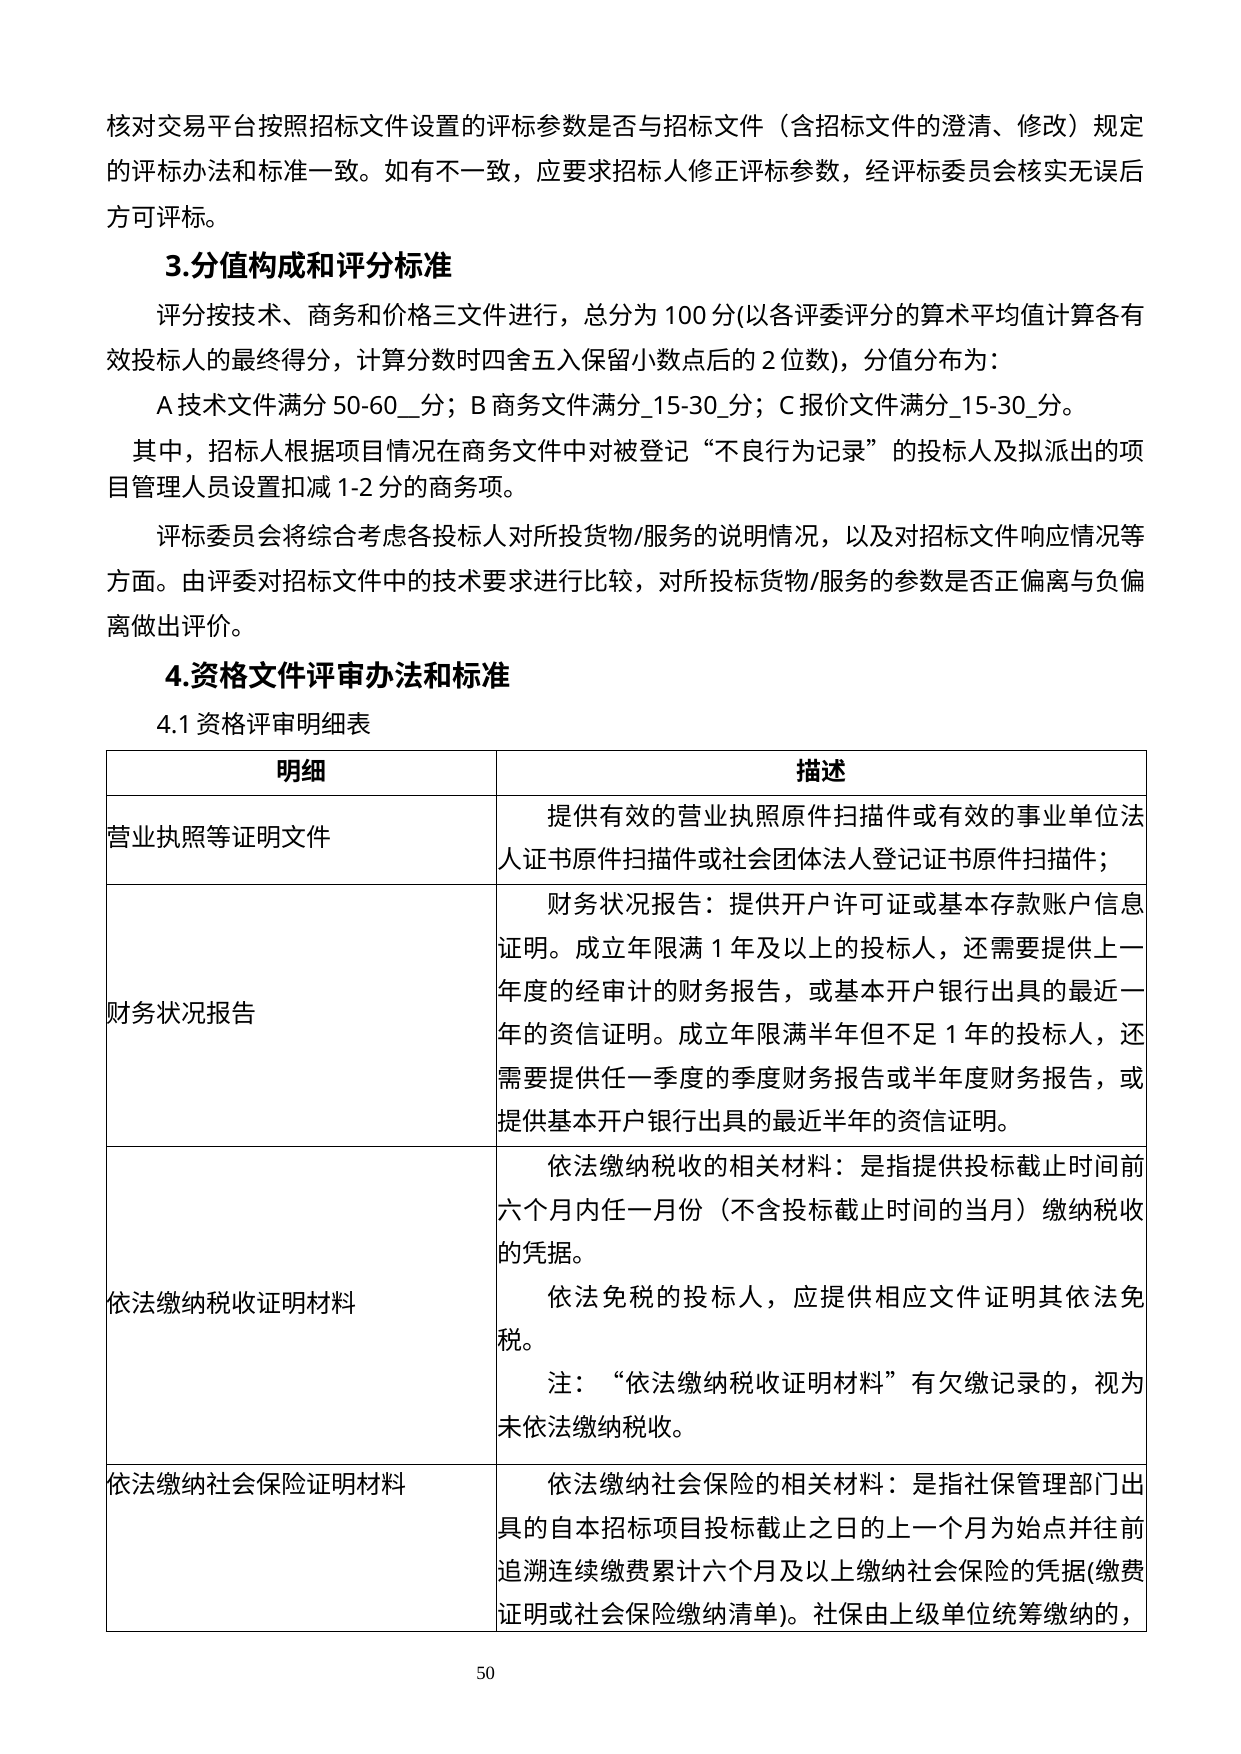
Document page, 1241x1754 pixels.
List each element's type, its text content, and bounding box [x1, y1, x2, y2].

table_cell 依法缴纳税收的相关材料：是指提供投标截止时间前六个月内任一月份（不含投标截止时间的当月）缴纳税收的凭据。 依法免税的投标人，应提供相应文件证明其依法免税。 注：“依法缴纳税收证明材料”有欠缴记录的，视为未依法缴纳税收。 [497, 1147, 1146, 1464]
table_cell 依法缴纳税收证明材料 [107, 1147, 496, 1464]
text 4.1资格评审明细表 [106, 705, 1146, 741]
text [106, 106, 1146, 233]
table_cell 财务状况报告：提供开户许可证或基本存款账户信息证明。成立年限满1年及以上的投标人，还需要提供上一年度的经审计的财务报告，或基本开户银行出具的最近一年的资信证明。成立年限满半年但不足1年的投标人，还需要提供任一季度的季度财务报告或半年度财务报告，或提供基本开户银行出具的最近半年的资信证明。 [497, 885, 1146, 1146]
list 资格文件评审办法和标准 [106, 652, 1146, 694]
text A技术文件满分50-60__分；B商务文件满分_15-30_分；C报价文件满分_15-30_分。 [106, 386, 1146, 422]
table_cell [497, 1465, 1146, 1631]
table_cell 营业执照等证明文件 [107, 796, 496, 883]
table_header 描述 [497, 751, 1146, 795]
table_cell 依法缴纳社会保险证明材料 [107, 1465, 496, 1631]
text 评分按技术、商务和价格三文件进行，总分为100分(以各评委评分的算术平均值计算各有效投标人的最终得分，计算分数时四舍五入保留小数点后的2位数)，分值分布为： [106, 295, 1146, 377]
table_cell 提供有效的营业执照原件扫描件或有效的事业单位法人证书原件扫描件或社会团体法人登记证书原件扫描件； [497, 796, 1146, 883]
text 3.分值构成和评分标准 [106, 242, 1146, 285]
text 其中，招标人根据项目情况在商务文件中对被登记“不良行为记录”的投标人及拟派出的项目管理人员设置扣减1-2分的商务项。 [106, 431, 1146, 504]
text 评标委员会将综合考虑各投标人对所投货物/服务的说明情况，以及对招标文件响应情况等方面。由评委对招标文件中的技术要求进行比较，对所投标货物/服务的参数是否正偏离与负偏离做出评价。 [106, 516, 1146, 643]
table_cell 财务状况报告 [107, 885, 496, 1146]
table_header 明细 [107, 751, 496, 795]
